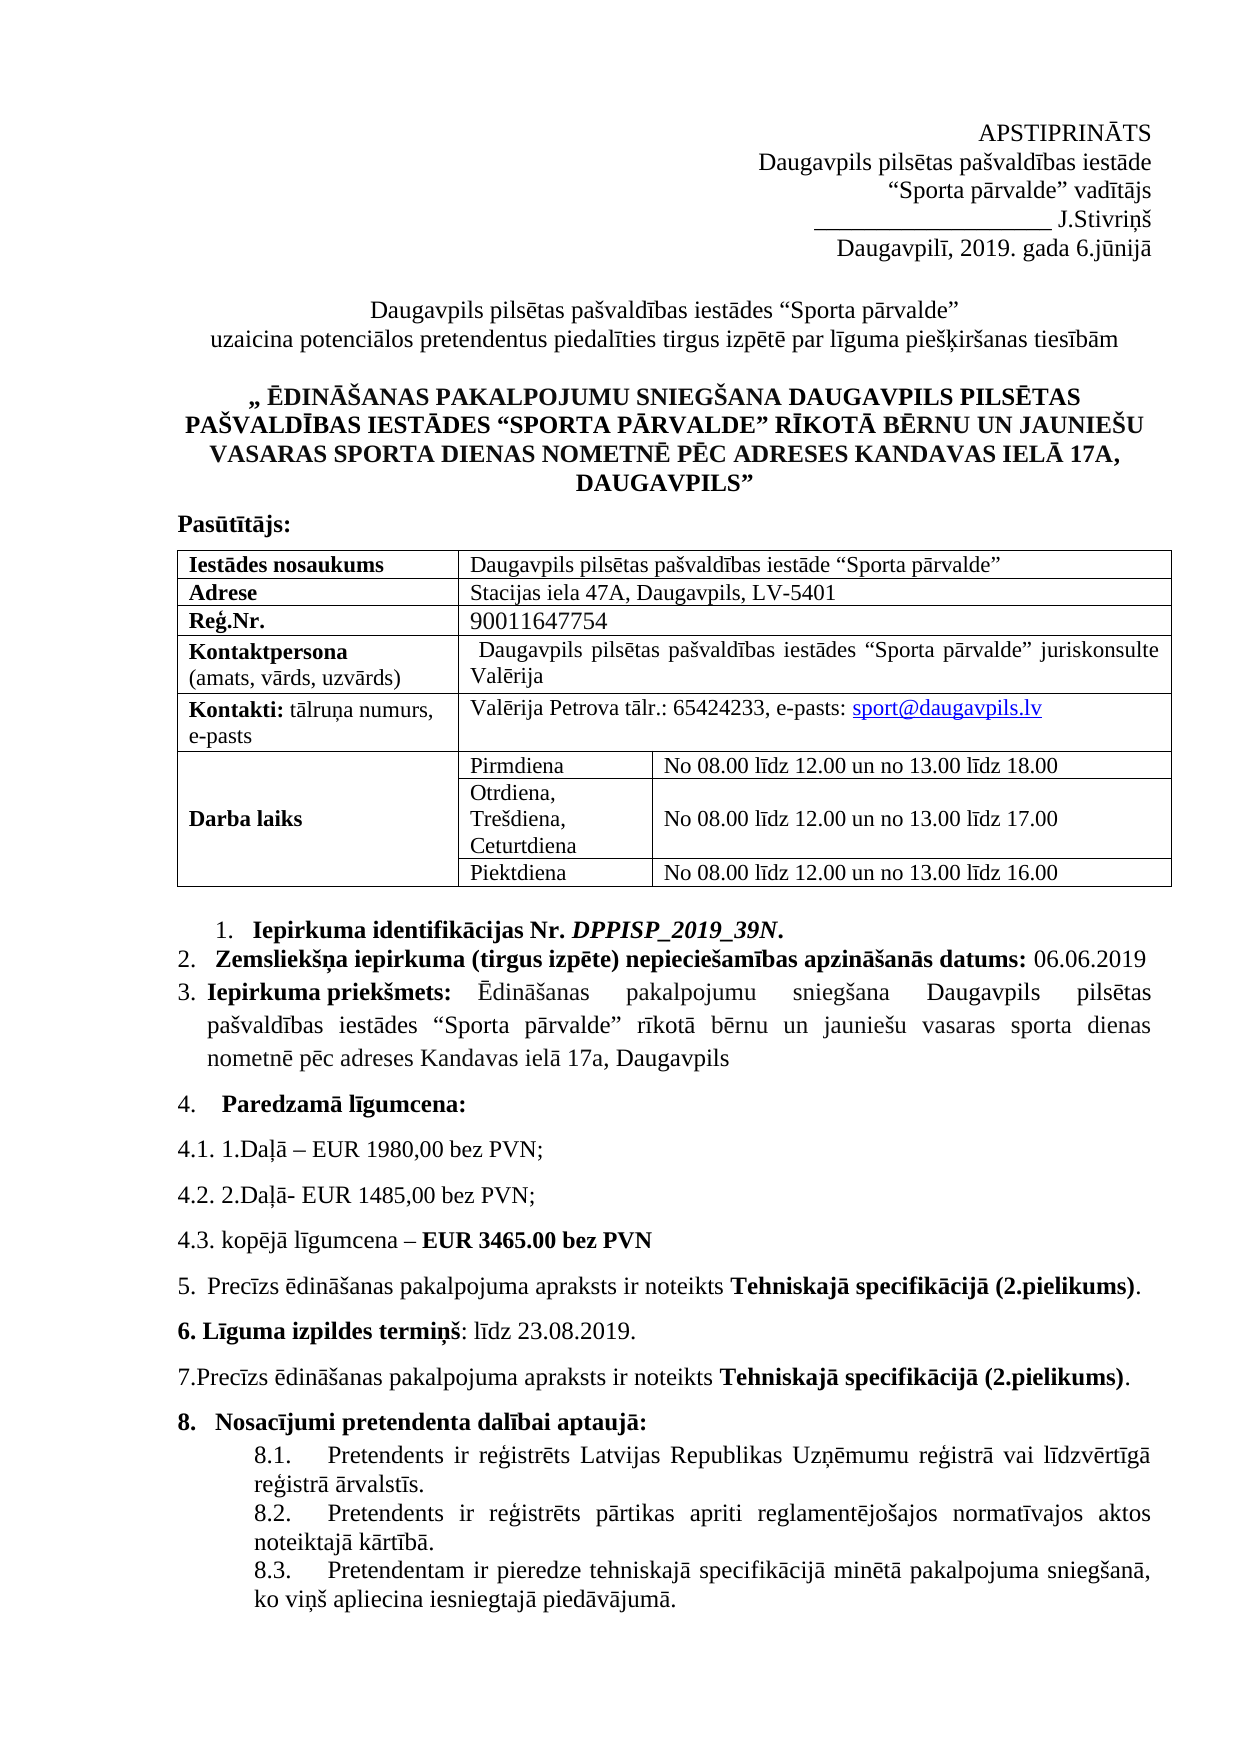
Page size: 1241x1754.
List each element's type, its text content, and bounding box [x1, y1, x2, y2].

list Zemsliekšņa iepirkuma (tirgus izpēte) nepieciešamības apzināšanās datums: 06.06.2019 [177, 944, 1152, 973]
table_cell No 08.00 līdz 12.00 un no 13.00 līdz 16.00 [653, 859, 1171, 886]
list Precīzs ēdināšanas pakalpojuma apraksts ir noteikts Tehniskajā specifikācijā (2.pielikums). [177, 1271, 1152, 1299]
table_cell Kontaktpersona (amats, vārds, uzvārds) [178, 636, 458, 693]
table_cell Otrdiena, Trešdiena, Ceturtdiena [459, 779, 652, 858]
table_cell Adrese [178, 579, 458, 605]
text 4.3. kopējā līgumcena – EUR 3465.00 bez PVN [177, 1225, 1152, 1254]
text uzaicina potenciālos pretendentus piedalīties tirgus izpētē par līguma piešķiršanas tiesībām [177, 324, 1152, 353]
text Pretendentam ir pieredze tehniskajā specifikācijā minētā pakalpojuma sniegšanā, ko viņš apliecina iesniegtajā piedāvājumā. [254, 1555, 1152, 1613]
table_cell Reģ.Nr. [178, 606, 458, 635]
text ___________________ J.Stivriņš [177, 204, 1152, 233]
text Daugavpils pilsētas pašvaldības iestādes “Sporta pārvalde” [177, 295, 1152, 324]
table_cell Pirmdiena [459, 752, 652, 778]
text Pretendents ir reģistrēts pārtikas apriti reglamentējošajos normatīvajos aktos noteiktajā kārtībā. [254, 1498, 1152, 1555]
list Paredzamā līgumcena: [177, 1089, 1152, 1117]
text 6. Līguma izpildes termiņš: līdz 23.08.2019. [177, 1316, 1152, 1345]
text 4.1. 1.Daļā – EUR 1980,00 bez PVN; [177, 1134, 1152, 1163]
table_header Iestādes nosaukums [178, 551, 458, 578]
table_cell Kontakti: tālruņa numurs, e-pasts [178, 694, 458, 751]
table_cell No 08.00 līdz 12.00 un no 13.00 līdz 17.00 [653, 779, 1171, 858]
table_cell Valērija Petrova tālr.: 65424233, e-pasts: sport@daugavpils.lv [459, 694, 1171, 751]
text apstiprinĀts Daugavpils pilsētas pašvaldības iestāde [177, 118, 1152, 176]
text Daugavpilī, 2019. gada 6.jūnijā [177, 233, 1152, 262]
table_cell Stacijas iela 47A, Daugavpils, LV-5401 [459, 579, 1171, 605]
list Iepirkuma priekšmets: Ēdināšanas pakalpojumu sniegšana Daugavpils pilsētas pašvaldības iestādes “Sporta pārvalde” rīkotā bērnu un jauniešu vasaras sporta dienas nometnē pēc adreses Kandavas ielā 17a, Daugavpils [177, 977, 1152, 1072]
text 7.Precīzs ēdināšanas pakalpojuma apraksts ir noteikts Tehniskajā specifikācijā (2.pielikums). [177, 1362, 1152, 1391]
table_cell No 08.00 līdz 12.00 un no 13.00 līdz 18.00 [653, 752, 1171, 778]
table_cell Piektdiena [459, 859, 652, 886]
table_header Daugavpils pilsētas pašvaldības iestāde “Sporta pārvalde” [459, 551, 1171, 578]
list „ ĒDINĀŠANAS PAKALPOJUMU SNIEGŠANA DAUGAVPILS PILSĒTAS PAŠVALDĪBAS IESTĀDES “SPORTA PĀRVALDE” RĪKOTĀ BĒRNU UN JAUNIEŠU VASARAS SPORTA DIENAS NOMETNĒ PĒC ADRESES KANDAVAS IELĀ 17A, DAUGAVPILS” [177, 382, 1152, 497]
text 4.2. 2.Daļā- EUR 1485,00 bez PVN; [177, 1180, 1152, 1208]
list Pasūtītājs: [177, 509, 1152, 538]
table_cell Daugavpils pilsētas pašvaldības iestādes “Sporta pārvalde” juriskonsulte Valērija [459, 636, 1171, 693]
list Iepirkuma identifikācijas Nr. DPPISP_2019_39N. [215, 915, 1152, 944]
text “Sporta pārvalde” vadītājs [177, 176, 1152, 204]
list Nosacījumi pretendenta dalībai aptaujā: [177, 1407, 1152, 1436]
table_cell Darba laiks [178, 752, 458, 886]
text Pretendents ir reģistrēts Latvijas Republikas Uzņēmumu reģistrā vai līdzvērtīgā reģistrā ārvalstīs. [254, 1440, 1152, 1498]
table_cell 90011647754 [459, 606, 1171, 635]
